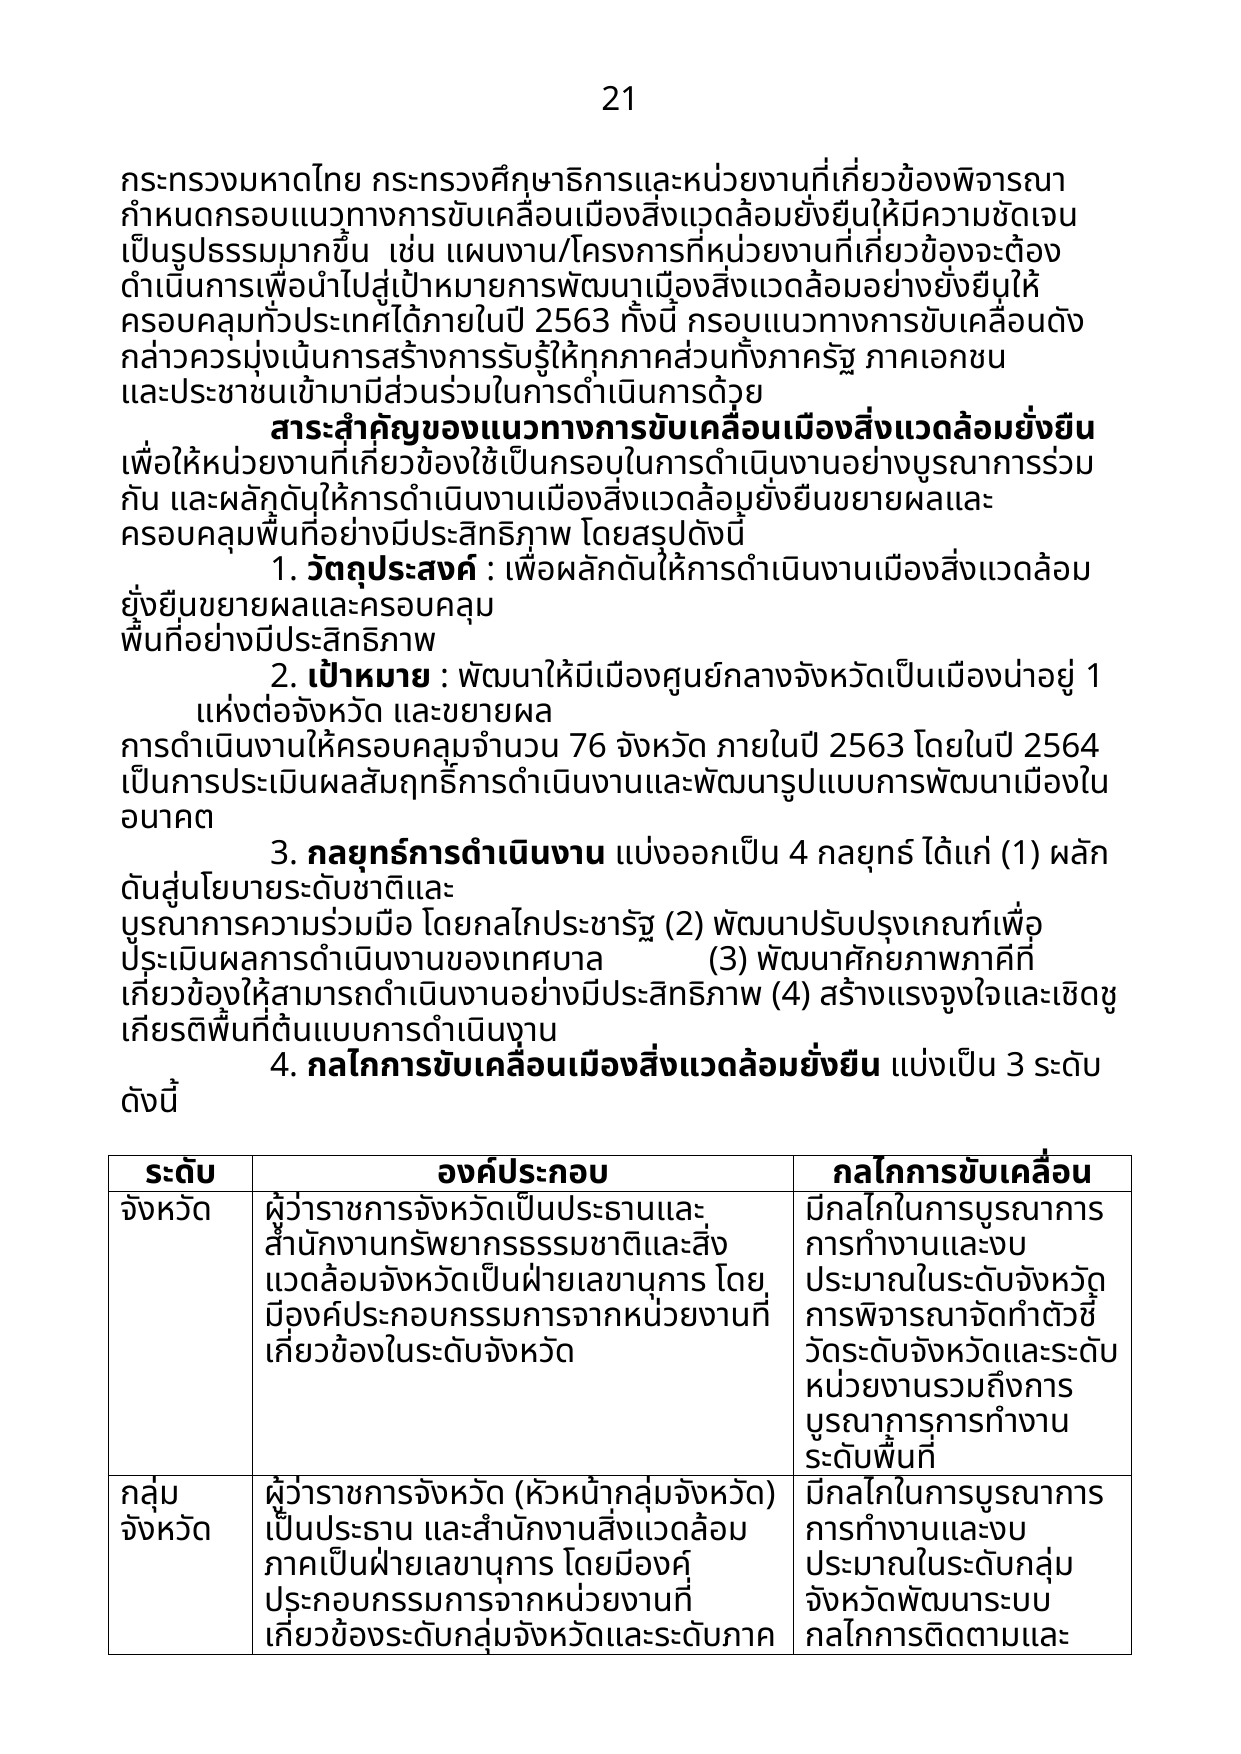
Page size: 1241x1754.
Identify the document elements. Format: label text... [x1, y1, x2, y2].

text สาระสำคัญของแนวทางการขับเคลื่อนเมืองสิ่งแวดล้อมยั่งยืน เพื่อให้หน่วยงานที่เกี่ยวข้องใช้เป็นกรอบในการดำเนินงานอย่างบูรณาการร่วมกัน และผลักดันให้การดำเนินงานเมืองสิ่งแวดล้อมยั่งยืนขยายผลและครอบคลุมพื้นที่อย่างมีประสิทธิภาพ โดยสรุปดังนี้ [120, 411, 1120, 552]
text พื้นที่อย่างมีประสิทธิภาพ [120, 623, 1120, 659]
list 2. เป้าหมาย : พัฒนาให้มีเมืองศูนย์กลางจังหวัดเป็นเมืองน่าอยู่ 1 แห่งต่อจังหวัด และขยายผล [195, 659, 1120, 729]
table_cell กลุ่มจังหวัด [109, 1476, 252, 1653]
table_header ระดับ [109, 1156, 252, 1191]
list 1. วัตถุประสงค์ : เพื่อผลักดันให้การดำเนินงานเมืองสิ่งแวดล้อมยั่งยืนขยายผลและครอบคลุม [120, 552, 1120, 623]
text บูรณาการความร่วมมือ โดยกลไกประชารัฐ (2) พัฒนาปรับปรุงเกณฑ์เพื่อประเมินผลการดำเนินงานของเทศบาล (3) พัฒนาศักยภาพภาคีที่เกี่ยวข้องให้สามารถดำเนินงานอย่างมีประสิทธิภาพ (4) สร้างแรงจูงใจและเชิดชูเกียรติพื้นที่ต้นแบบการดำเนินงาน [120, 907, 1120, 1048]
table_header องค์ประกอบ [253, 1156, 793, 1191]
text กระทรวงมหาดไทย กระทรวงศึกษาธิการและหน่วยงานที่เกี่ยวข้องพิจารณากำหนดกรอบแนวทางการขับเคลื่อนเมืองสิ่งแวดล้อมยั่งยืนให้มีความชัดเจนเป็นรูปธรรมมากขึ้น เช่น แผนงาน/โครงการที่หน่วยงานที่เกี่ยวข้องจะต้องดำเนินการเพื่อนำไปสู่เป้าหมายการพัฒนาเมืองสิ่งแวดล้อมอย่างยั่งยืนให้ครอบคลุมทั่วประเทศได้ภายในปี 2563 ทั้งนี้ กรอบแนวทางการขับเคลื่อนดังกล่าวควรมุ่งเน้นการสร้างการรับรู้ให้ทุกภาคส่วนทั้งภาครัฐ ภาคเอกชน [120, 163, 1120, 375]
list 4. กลไกการขับเคลื่อนเมืองสิ่งแวดล้อมยั่งยืน แบ่งเป็น 3 ระดับ ดังนี้ [120, 1048, 1120, 1119]
table_cell จังหวัด [109, 1192, 252, 1475]
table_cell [253, 1476, 793, 1653]
text การดำเนินงานให้ครอบคลุมจำนวน 76 จังหวัด ภายในปี 2563 โดยในปี 2564 เป็นการประเมินผลสัมฤทธิ์การดำเนินงานและพัฒนารูปแบบการพัฒนาเมืองในอนาคต [120, 729, 1120, 836]
list 3. กลยุทธ์การดำเนินงาน แบ่งออกเป็น 4 กลยุทธ์ ได้แก่ (1) ผลักดันสู่นโยบายระดับชาติและ [120, 836, 1120, 907]
table_cell มีกลไกในการบูรณาการการทำงานและงบประมาณในระดับจังหวัด การพิจารณาจัดทำตัวชี้วัดระดับจังหวัดและระดับหน่วยงานรวมถึงการ บูรณาการการทำงานระดับพื้นที่ [794, 1192, 1131, 1475]
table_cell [794, 1476, 1131, 1653]
table_header กลไกการขับเคลื่อน [794, 1156, 1131, 1191]
text และประชาชนเข้ามามีส่วนร่วมในการดำเนินการด้วย [120, 375, 1120, 411]
table_cell ผู้ว่าราชการจังหวัดเป็นประธานและสำนักงานทรัพยากรธรรมชาติและสิ่งแวดล้อมจังหวัดเป็นฝ่ายเลขานุการ โดยมีองค์ประกอบกรรมการจากหน่วยงานที่เกี่ยวข้องในระดับจังหวัด [253, 1192, 793, 1475]
